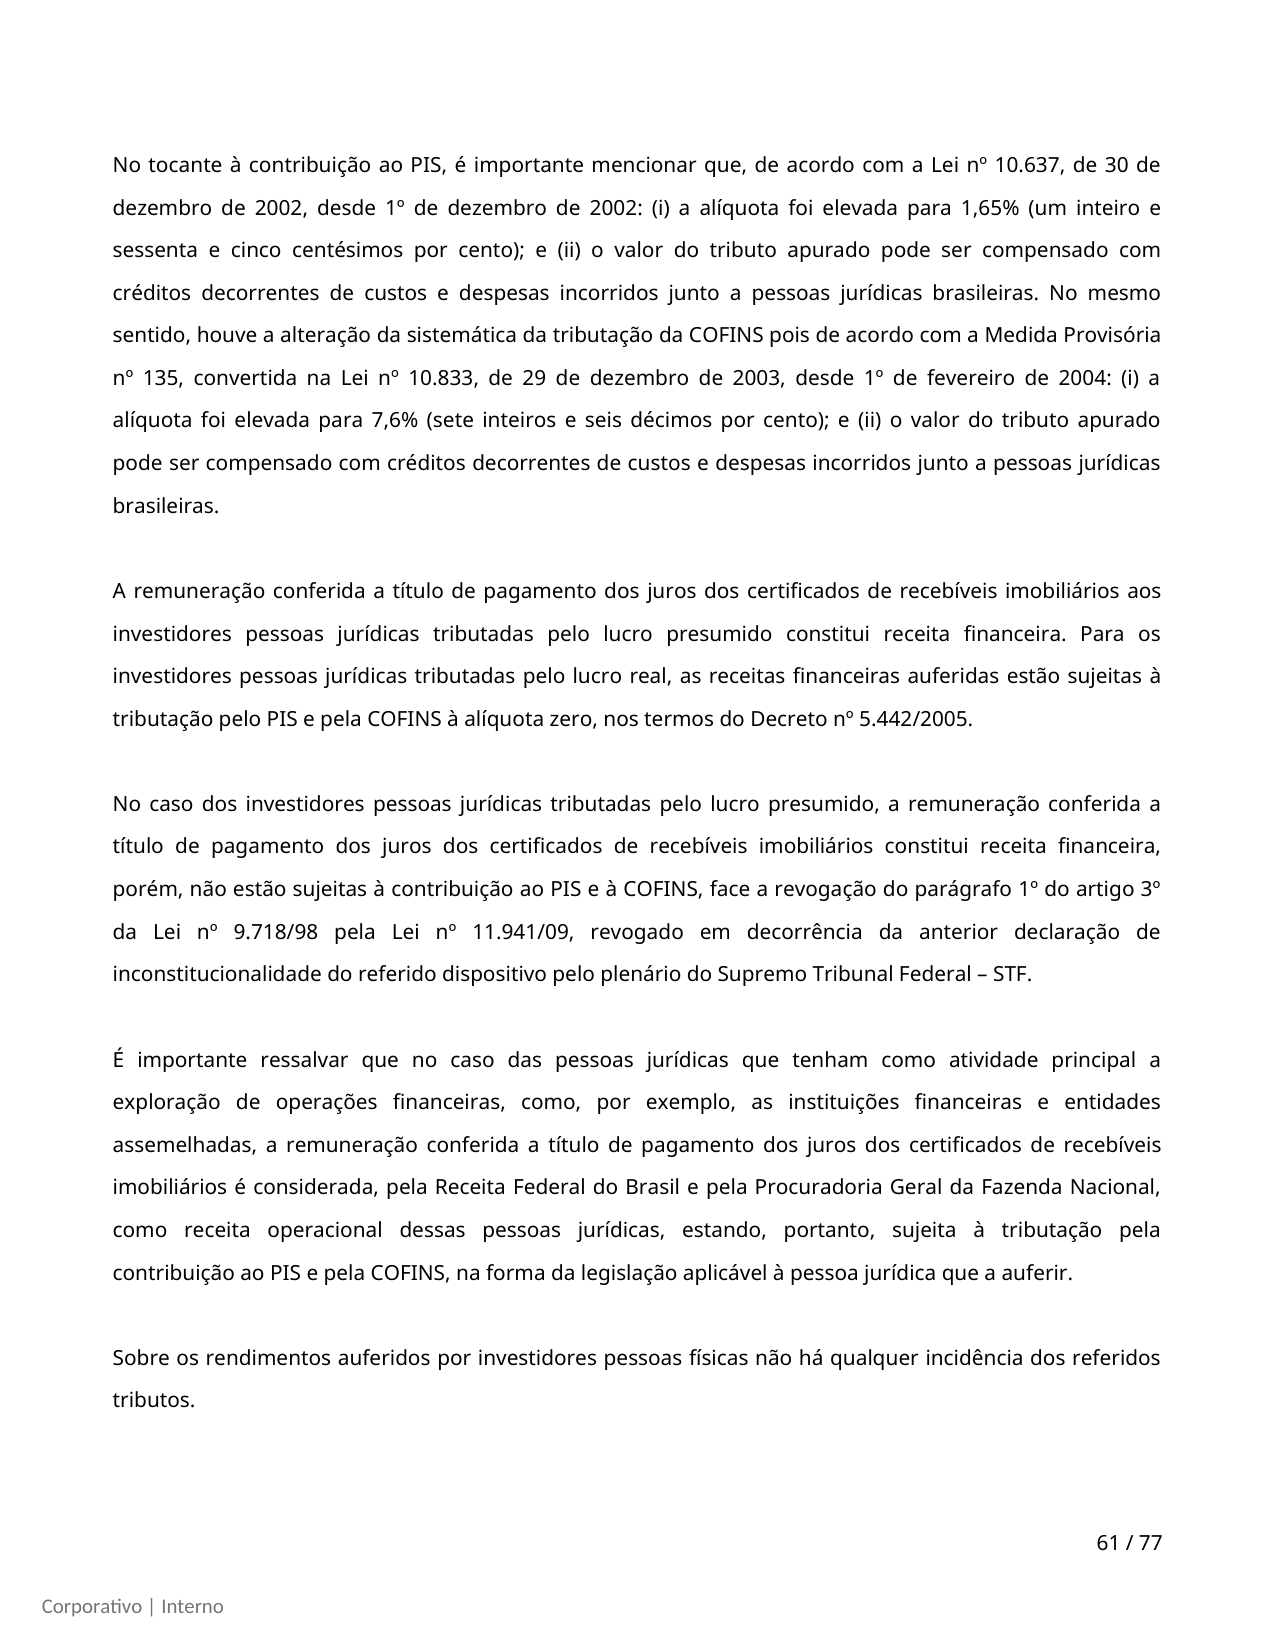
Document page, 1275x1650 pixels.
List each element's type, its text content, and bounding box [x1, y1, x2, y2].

text Sobre os rendimentos auferidos por investidores pessoas físicas não há qualquer incidência dos referidos tributos. [112, 1343, 1162, 1414]
text No caso dos investidores pessoas jurídicas tributadas pelo lucro presumido, a remuneração conferida a título de pagamento dos juros dos certificados de recebíveis imobiliários constitui receita financeira, porém, não estão sujeitas à contribuição ao PIS e à COFINS, face a revogação do parágrafo 1º do artigo 3º da Lei nº 9.718/98 pela Lei nº 11.941/09, revogado em decorrência da anterior declaração de inconstitucionalidade do referido dispositivo pelo plenário do Supremo Tribunal Federal – STF. [112, 789, 1162, 988]
text A remuneração conferida a título de pagamento dos juros dos certificados de recebíveis imobiliários aos investidores pessoas jurídicas tributadas pelo lucro presumido constitui receita financeira. Para os investidores pessoas jurídicas tributadas pelo lucro real, as receitas financeiras auferidas estão sujeitas à tributação pelo PIS e pela COFINS à alíquota zero, nos termos do Decreto nº 5.442/2005. [112, 576, 1162, 732]
text No tocante à contribuição ao PIS, é importante mencionar que, de acordo com a Lei nº 10.637, de 30 de dezembro de 2002, desde 1º de dezembro de 2002: (i) a alíquota foi elevada para 1,65% (um inteiro e sessenta e cinco centésimos por cento); e (ii) o valor do tributo apurado pode ser compensado com créditos decorrentes de custos e despesas incorridos junto a pessoas jurídicas brasileiras. No mesmo sentido, houve a alteração da sistemática da tributação da COFINS pois de acordo com a Medida Provisória nº 135, convertida na Lei nº 10.833, de 29 de dezembro de 2003, desde 1º de fevereiro de 2004: (i) a alíquota foi elevada para 7,6% (sete inteiros e seis décimos por cento); e (ii) o valor do tributo apurado pode ser compensado com créditos decorrentes de custos e despesas incorridos junto a pessoas jurídicas brasileiras. [112, 150, 1162, 519]
text É importante ressalvar que no caso das pessoas jurídicas que tenham como atividade principal a exploração de operações financeiras, como, por exemplo, as instituições financeiras e entidades assemelhadas, a remuneração conferida a título de pagamento dos juros dos certificados de recebíveis imobiliários é considerada, pela Receita Federal do Brasil e pela Procuradoria Geral da Fazenda Nacional, como receita operacional dessas pessoas jurídicas, estando, portanto, sujeita à tributação pela contribuição ao PIS e pela COFINS, na forma da legislação aplicável à pessoa jurídica que a auferir. [112, 1045, 1162, 1286]
